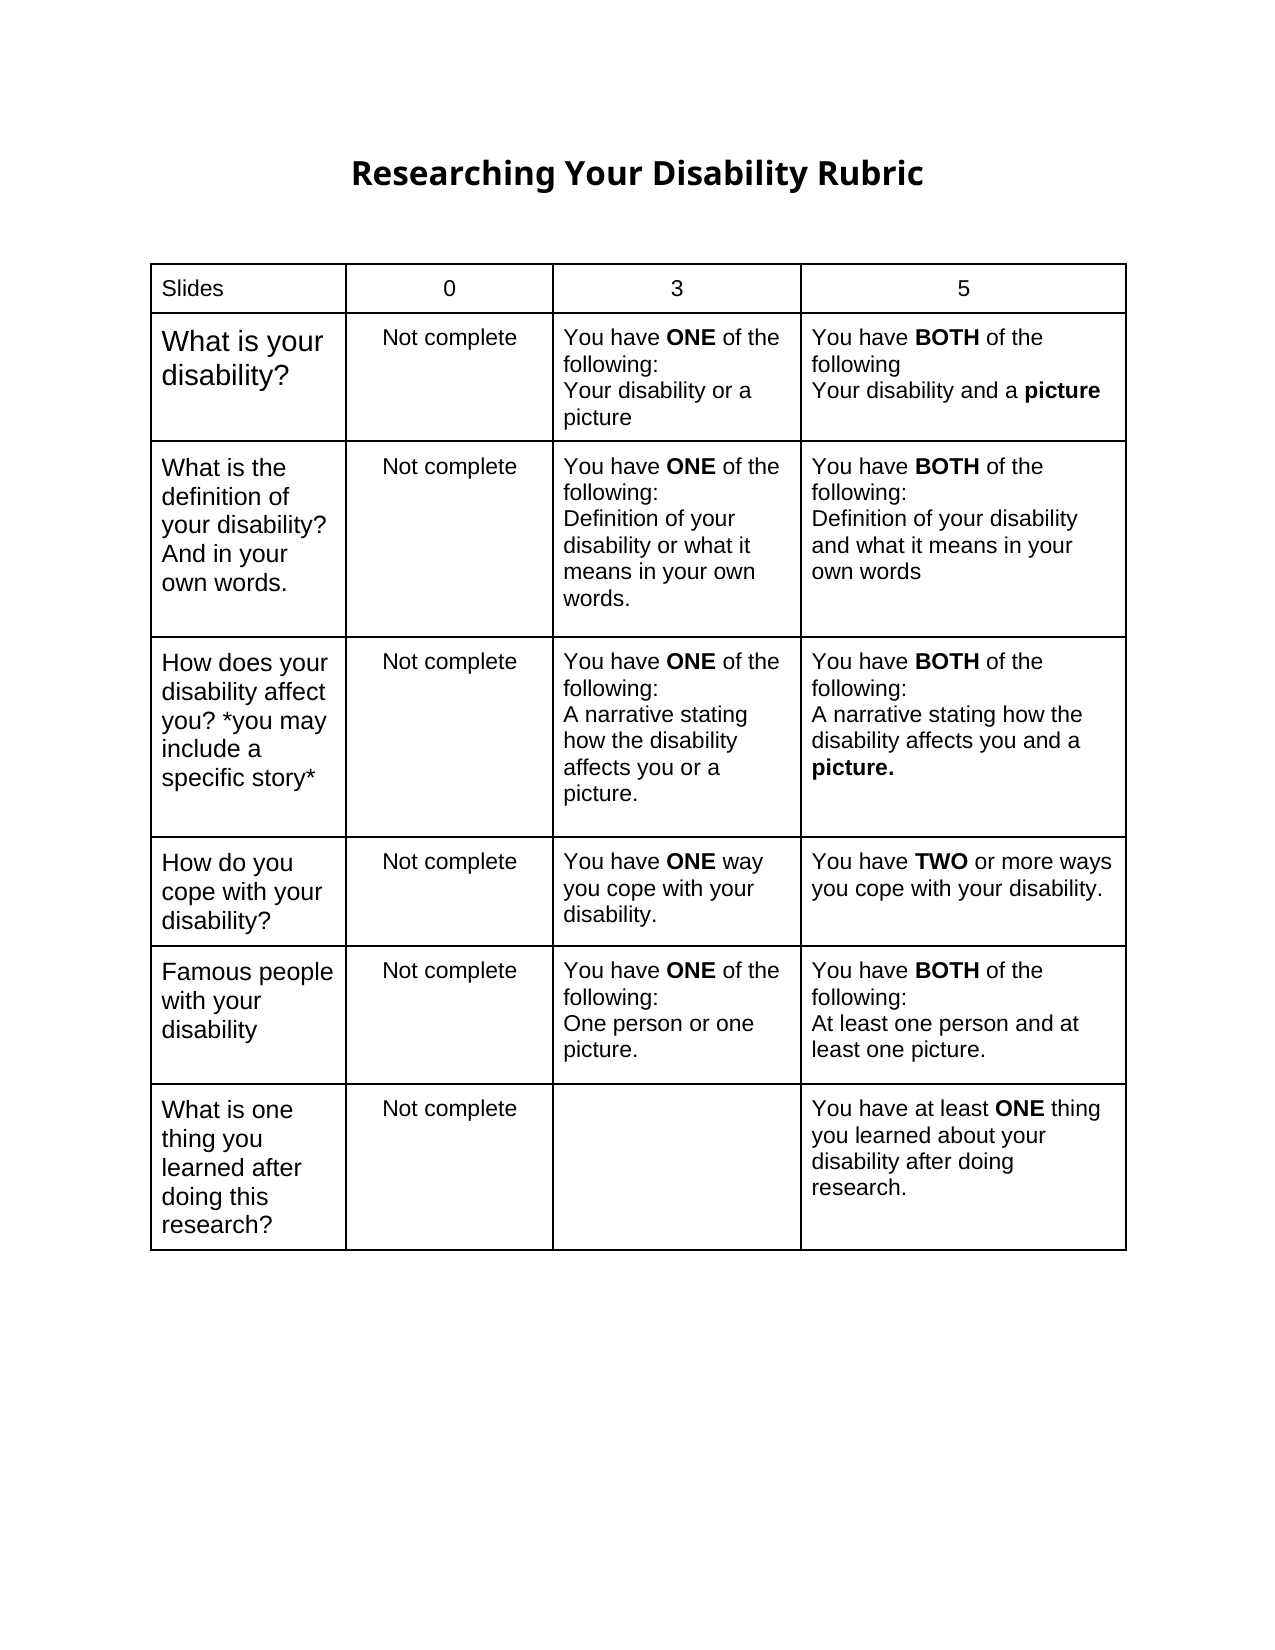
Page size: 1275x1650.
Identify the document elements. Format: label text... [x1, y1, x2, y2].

table_cell Not complete [347, 442, 552, 636]
table_cell Not complete [347, 838, 552, 945]
table_cell You have ONE of the following: A narrative stating how the disability affects you or a picture. [554, 638, 800, 836]
table_cell Not complete [347, 1085, 552, 1249]
table_cell You have ONE way you cope with your disability. [554, 838, 800, 945]
table_cell Famous people with your disability [152, 947, 345, 1083]
table_cell You have ONE of the following: One person or one picture. [554, 947, 800, 1083]
table_header 0 [347, 265, 552, 312]
table_cell You have BOTH of the following: A narrative stating how the disability affects you and a picture. [802, 638, 1125, 836]
table_cell You have BOTH of the following: Definition of your disability and what it means in your own words [802, 442, 1125, 636]
table_cell You have at least ONE thing you learned about your disability after doing research. [802, 1085, 1125, 1249]
table_cell How do you cope with your disability? [152, 838, 345, 945]
table_cell What is the definition of your disability? And in your own words. [152, 442, 345, 636]
table_header 3 [554, 265, 800, 312]
table_cell Not complete [347, 638, 552, 836]
table_cell You have TWO or more ways you cope with your disability. [802, 838, 1125, 945]
table_cell What is your disability? [152, 314, 345, 440]
table_cell You have ONE of the following: Definition of your disability or what it means in your own words. [554, 442, 800, 636]
text Researching Your Disability Rubric [150, 150, 1125, 195]
table_cell Not complete [347, 314, 552, 440]
table_cell You have ONE of the following: Your disability or a picture [554, 314, 800, 440]
table_cell Not complete [347, 947, 552, 1083]
table_header 5 [802, 265, 1125, 312]
table_cell What is one thing you learned after doing this research? [152, 1085, 345, 1249]
table_cell You have BOTH of the following Your disability and a picture [802, 314, 1125, 440]
table_cell How does your disability affect you? *you may include a specific story* [152, 638, 345, 836]
table_cell You have BOTH of the following: At least one person and at least one picture. [802, 947, 1125, 1083]
table_cell [554, 1085, 800, 1249]
table_header Slides [152, 265, 345, 312]
